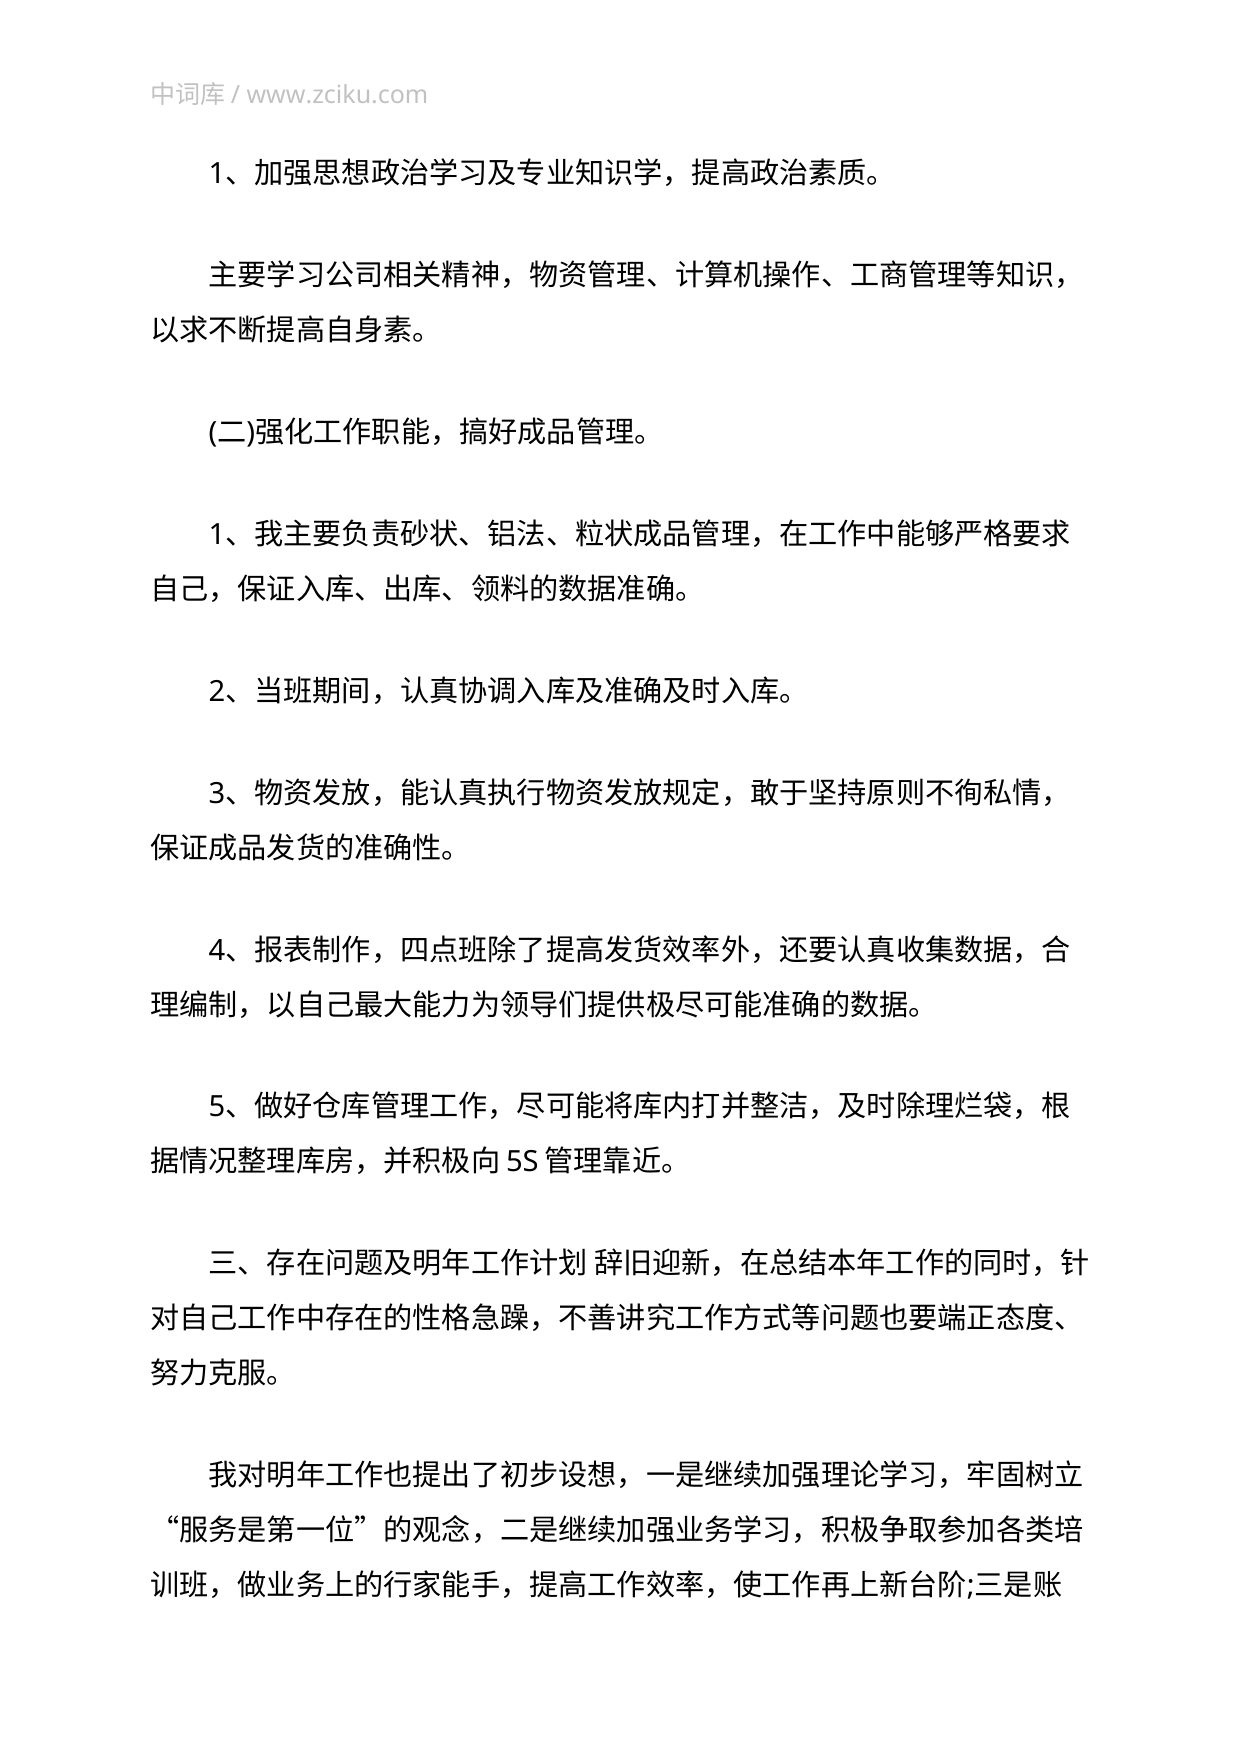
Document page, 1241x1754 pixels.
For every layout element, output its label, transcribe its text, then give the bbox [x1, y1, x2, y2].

text 2、当班期间，认真协调入库及准确及时入库。 [150, 667, 1090, 710]
text 5、做好仓库管理工作，尽可能将库内打并整洁，及时除理烂袋，根据情况整理库房，并积极向5S管理靠近。 [150, 1083, 1090, 1180]
text 4、报表制作，四点班除了提高发货效率外，还要认真收集数据，合理编制，以自己最大能力为领导们提供极尽可能准确的数据。 [150, 926, 1090, 1023]
text 三、存在问题及明年工作计划 辞旧迎新，在总结本年工作的同时，针对自己工作中存在的性格急躁，不善讲究工作方式等问题也要端正态度、努力克服。 [150, 1240, 1090, 1392]
text 1、我主要负责砂状、铝法、粒状成品管理，在工作中能够严格要求自己，保证入库、出库、领料的数据准确。 [150, 511, 1090, 608]
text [150, 1451, 1090, 1604]
text 3、物资发放，能认真执行物资发放规定，敢于坚持原则不徇私情，保证成品发货的准确性。 [150, 769, 1090, 867]
text 1、加强思想政治学习及专业知识学，提高政治素质。 [150, 150, 1090, 192]
text 主要学习公司相关精神，物资管理、计算机操作、工商管理等知识，以求不断提高自身素。 [150, 252, 1090, 349]
text (二)强化工作职能，搞好成品管理。 [150, 409, 1090, 451]
